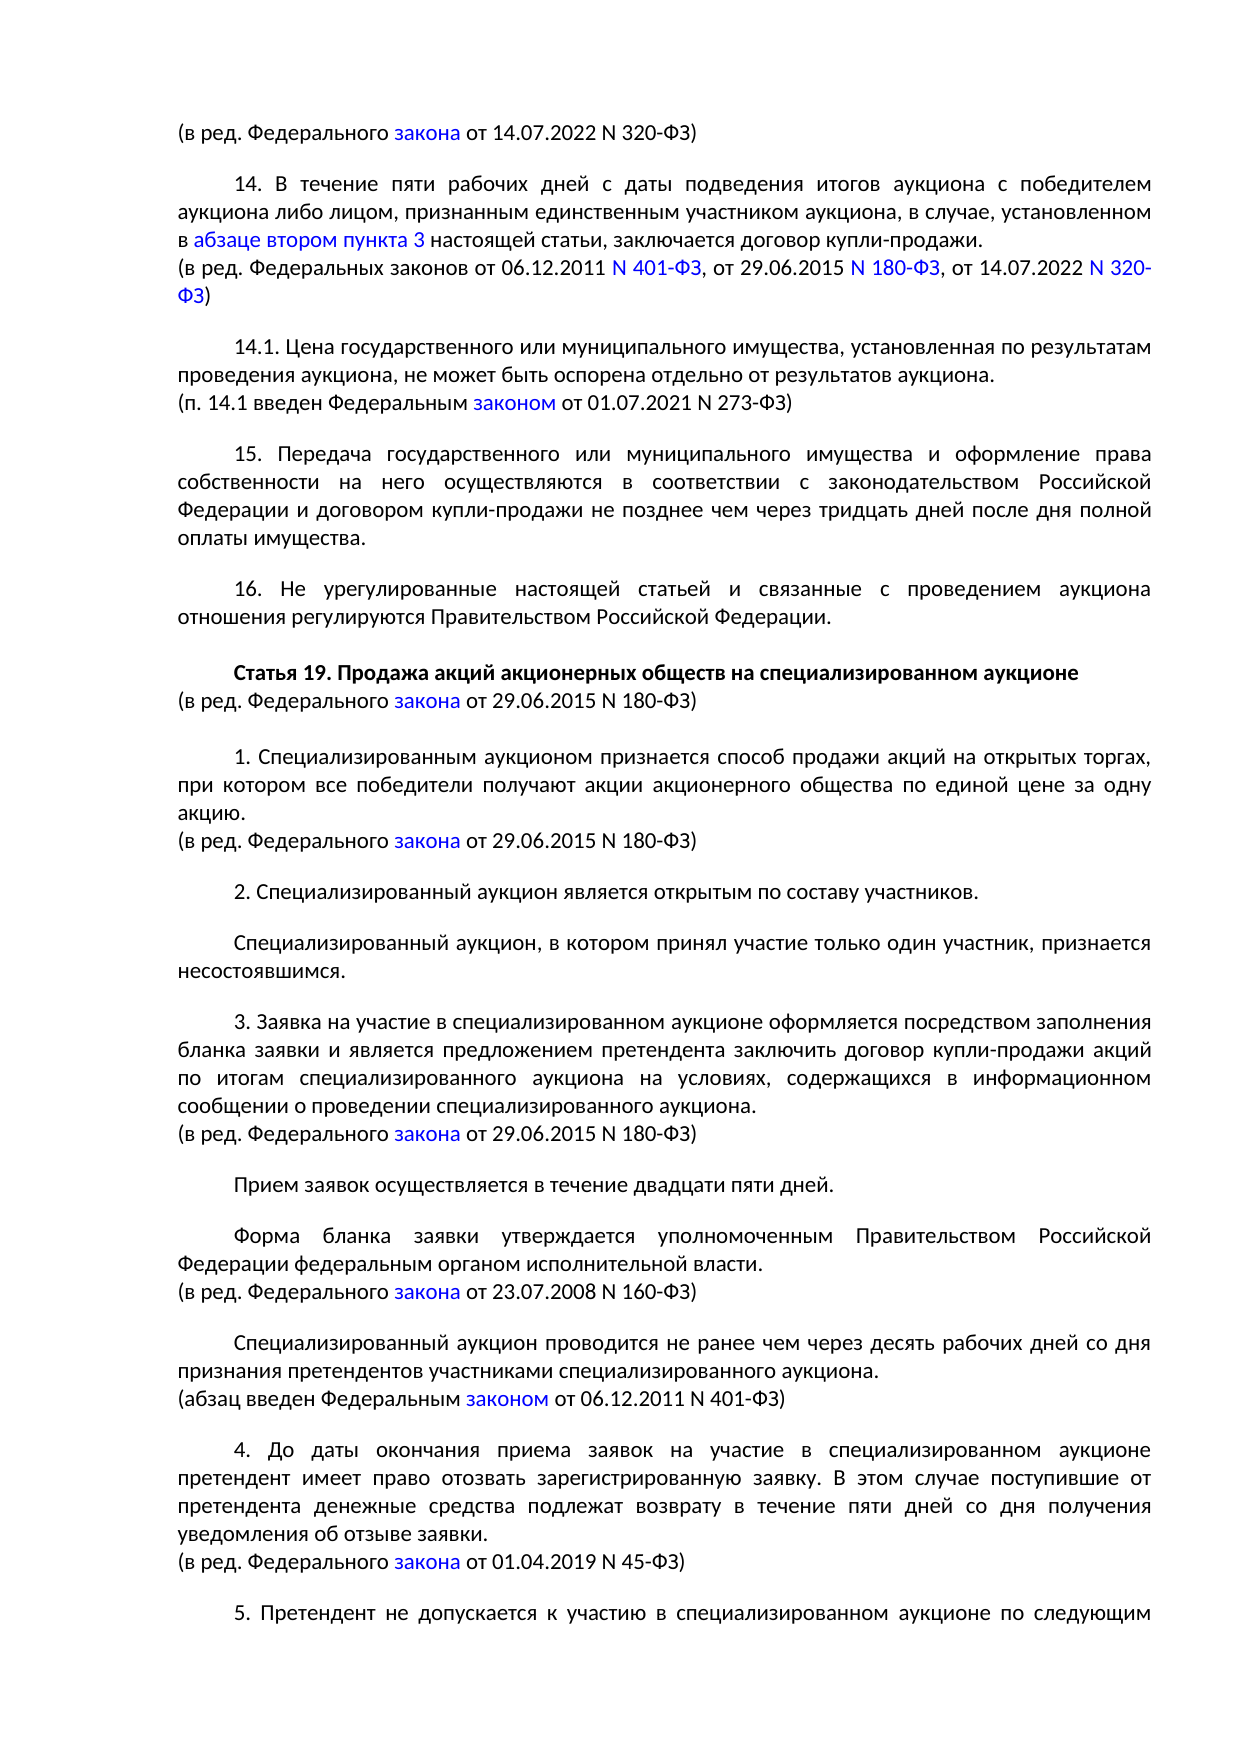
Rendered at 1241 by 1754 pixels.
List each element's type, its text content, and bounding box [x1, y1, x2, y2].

text Прием заявок осуществляется в течение двадцати пяти дней. [177, 1170, 1152, 1198]
text (в ред. Федеральных законов от 06.12.2011 N 401-ФЗ, от 29.06.2015 N 180-ФЗ, от 14.07.2022 N 320-ФЗ) [177, 253, 1152, 309]
text (в ред. Федерального закона от 29.06.2015 N 180-ФЗ) [177, 686, 1152, 714]
text Специализированный аукцион проводится не ранее чем через десять рабочих дней со дня признания претендентов участниками специализированного аукциона. [177, 1328, 1152, 1384]
text 14.1. Цена государственного или муниципального имущества, установленная по результатам проведения аукциона, не может быть оспорена отдельно от результатов аукциона. [177, 332, 1152, 388]
text (в ред. Федерального закона от 23.07.2008 N 160-ФЗ) [177, 1277, 1152, 1305]
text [177, 1598, 1152, 1626]
text (в ред. Федерального закона от 29.06.2015 N 180-ФЗ) [177, 1119, 1152, 1147]
text (п. 14.1 введен Федеральным законом от 01.07.2021 N 273-ФЗ) [177, 388, 1152, 416]
text Специализированный аукцион, в котором принял участие только один участник, признается несостоявшимся. [177, 928, 1152, 984]
text (в ред. Федерального закона от 01.04.2019 N 45-ФЗ) [177, 1547, 1152, 1575]
title Статья 19. Продажа акций акционерных обществ на специализированном аукционе [177, 658, 1152, 686]
text Форма бланка заявки утверждается уполномоченным Правительством Российской Федерации федеральным органом исполнительной власти. [177, 1221, 1152, 1277]
text 2. Специализированный аукцион является открытым по составу участников. [177, 877, 1152, 905]
text 15. Передача государственного или муниципального имущества и оформление права собственности на него осуществляются в соответствии с законодательством Российской Федерации и договором купли-продажи не позднее чем через тридцать дней после дня полной оплаты имущества. [177, 439, 1152, 551]
text 1. Специализированным аукционом признается способ продажи акций на открытых торгах, при котором все победители получают акции акционерного общества по единой цене за одну акцию. [177, 742, 1152, 826]
text 4. До даты окончания приема заявок на участие в специализированном аукционе претендент имеет право отозвать зарегистрированную заявку. В этом случае поступившие от претендента денежные средства подлежат возврату в течение пяти дней со дня получения уведомления об отзыве заявки. [177, 1435, 1152, 1547]
text 14. В течение пяти рабочих дней с даты подведения итогов аукциона с победителем аукциона либо лицом, признанным единственным участником аукциона, в случае, установленном в абзаце втором пункта 3 настоящей статьи, заключается договор купли-продажи. [177, 169, 1152, 253]
text (в ред. Федерального закона от 14.07.2022 N 320-ФЗ) [177, 118, 1152, 146]
text 3. Заявка на участие в специализированном аукционе оформляется посредством заполнения бланка заявки и является предложением претендента заключить договор купли-продажи акций по итогам специализированного аукциона на условиях, содержащихся в информационном сообщении о проведении специализированного аукциона. [177, 1007, 1152, 1119]
text 16. Не урегулированные настоящей статьей и связанные с проведением аукциона отношения регулируются Правительством Российской Федерации. [177, 574, 1152, 630]
text (в ред. Федерального закона от 29.06.2015 N 180-ФЗ) [177, 826, 1152, 854]
text (абзац введен Федеральным законом от 06.12.2011 N 401-ФЗ) [177, 1384, 1152, 1412]
